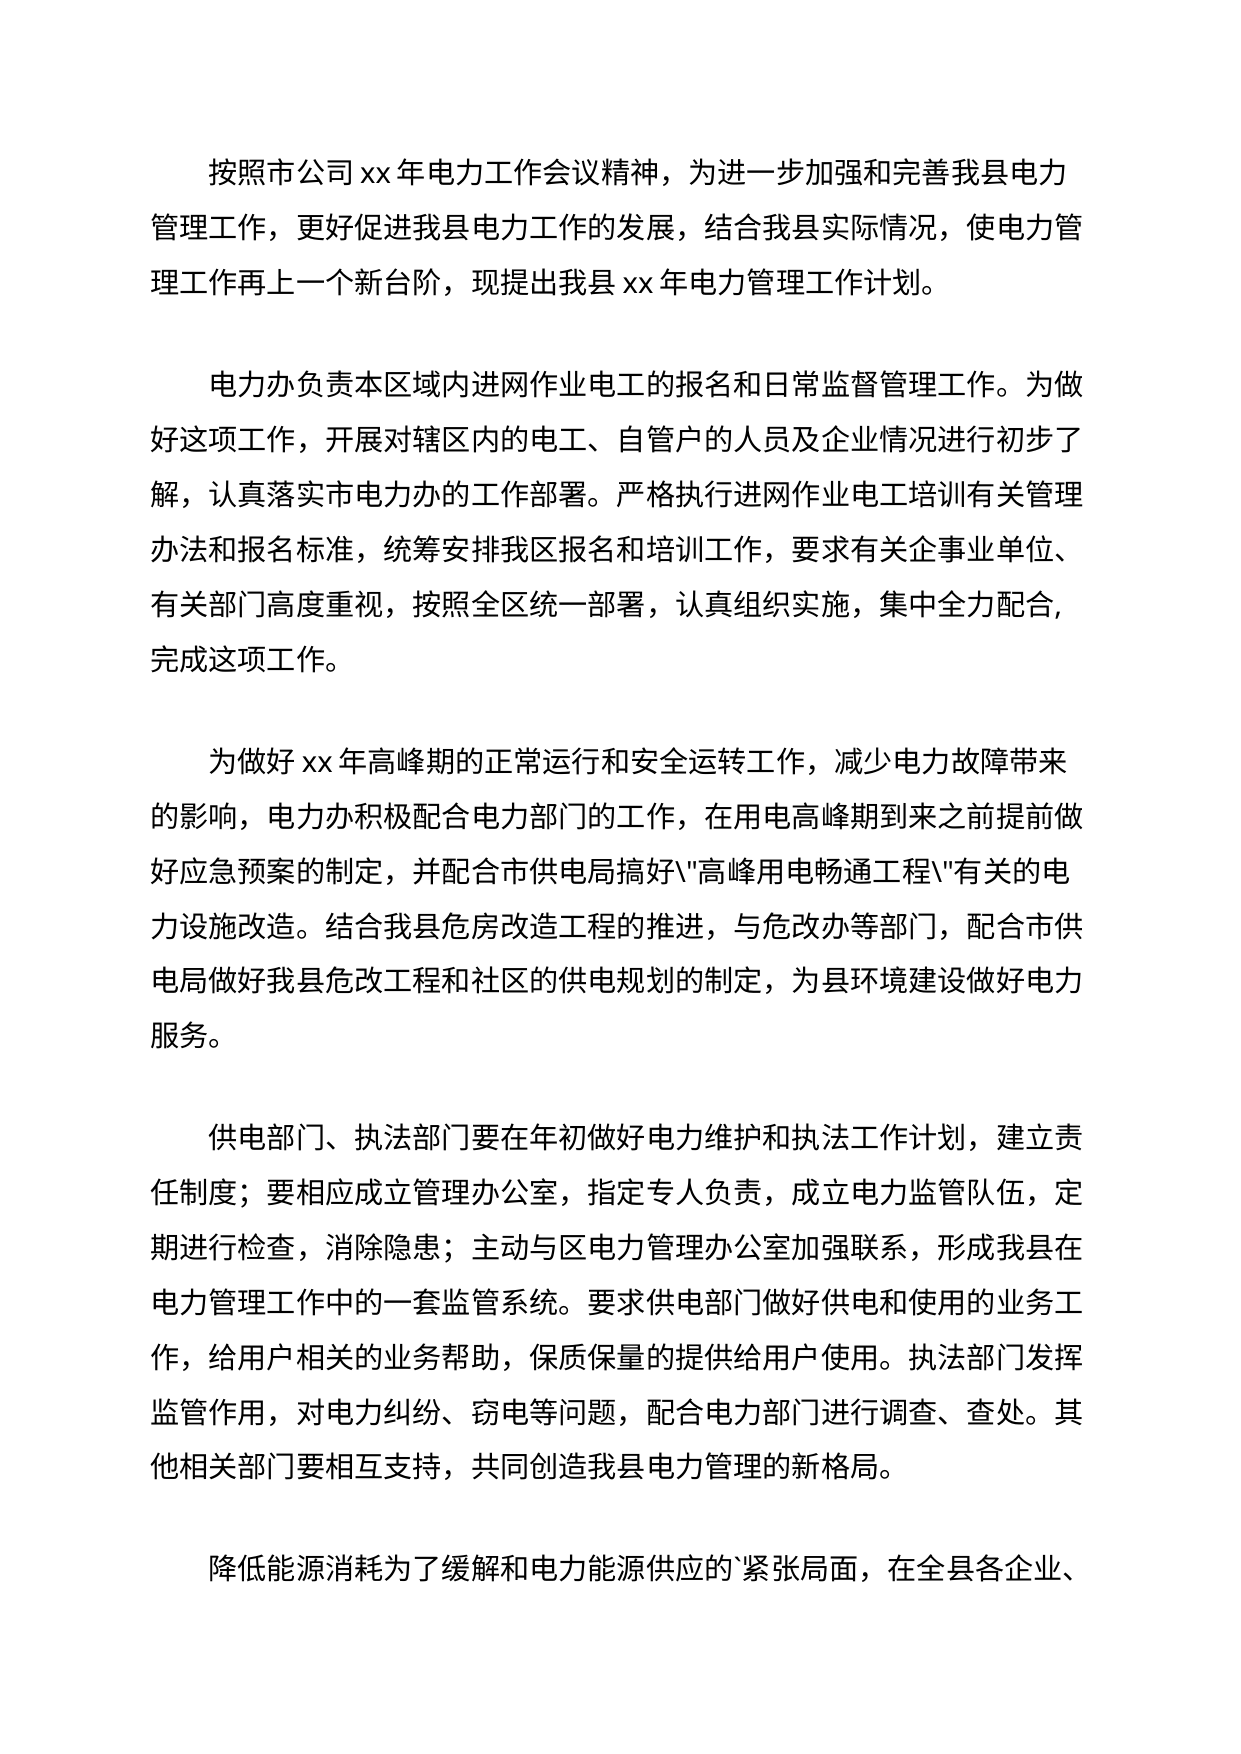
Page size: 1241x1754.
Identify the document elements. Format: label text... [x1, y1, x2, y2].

text 电力办负责本区域内进网作业电工的报名和日常监督管理工作。为做好这项工作，开展对辖区内的电工、自管户的人员及企业情况进行初步了解，认真落实市电力办的工作部署。严格执行进网作业电工培训有关管理办法和报名标准，统筹安排我区报名和培训工作，要求有关企事业单位、有关部门高度重视，按照全区统一部署，认真组织实施，集中全力配合,完成这项工作。 [150, 362, 1090, 679]
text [150, 1546, 1090, 1588]
text 供电部门、执法部门要在年初做好电力维护和执法工作计划，建立责任制度；要相应成立管理办公室，指定专人负责，成立电力监管队伍，定期进行检查，消除隐患；主动与区电力管理办公室加强联系，形成我县在电力管理工作中的一套监管系统。要求供电部门做好供电和使用的业务工作，给用户相关的业务帮助，保质保量的提供给用户使用。执法部门发挥监管作用，对电力纠纷、窃电等问题，配合电力部门进行调查、查处。其他相关部门要相互支持，共同创造我县电力管理的新格局。 [150, 1115, 1090, 1486]
text 为做好xx年高峰期的正常运行和安全运转工作，减少电力故障带来的影响，电力办积极配合电力部门的工作，在用电高峰期到来之前提前做好应急预案的制定，并配合市供电局搞好\"高峰用电畅通工程\"有关的电力设施改造。结合我县危房改造工程的推进，与危改办等部门，配合市供电局做好我县危改工程和社区的供电规划的制定，为县环境建设做好电力服务。 [150, 738, 1090, 1055]
text 按照市公司xx年电力工作会议精神，为进一步加强和完善我县电力管理工作，更好促进我县电力工作的发展，结合我县实际情况，使电力管理工作再上一个新台阶，现提出我县xx年电力管理工作计划。 [150, 150, 1090, 302]
